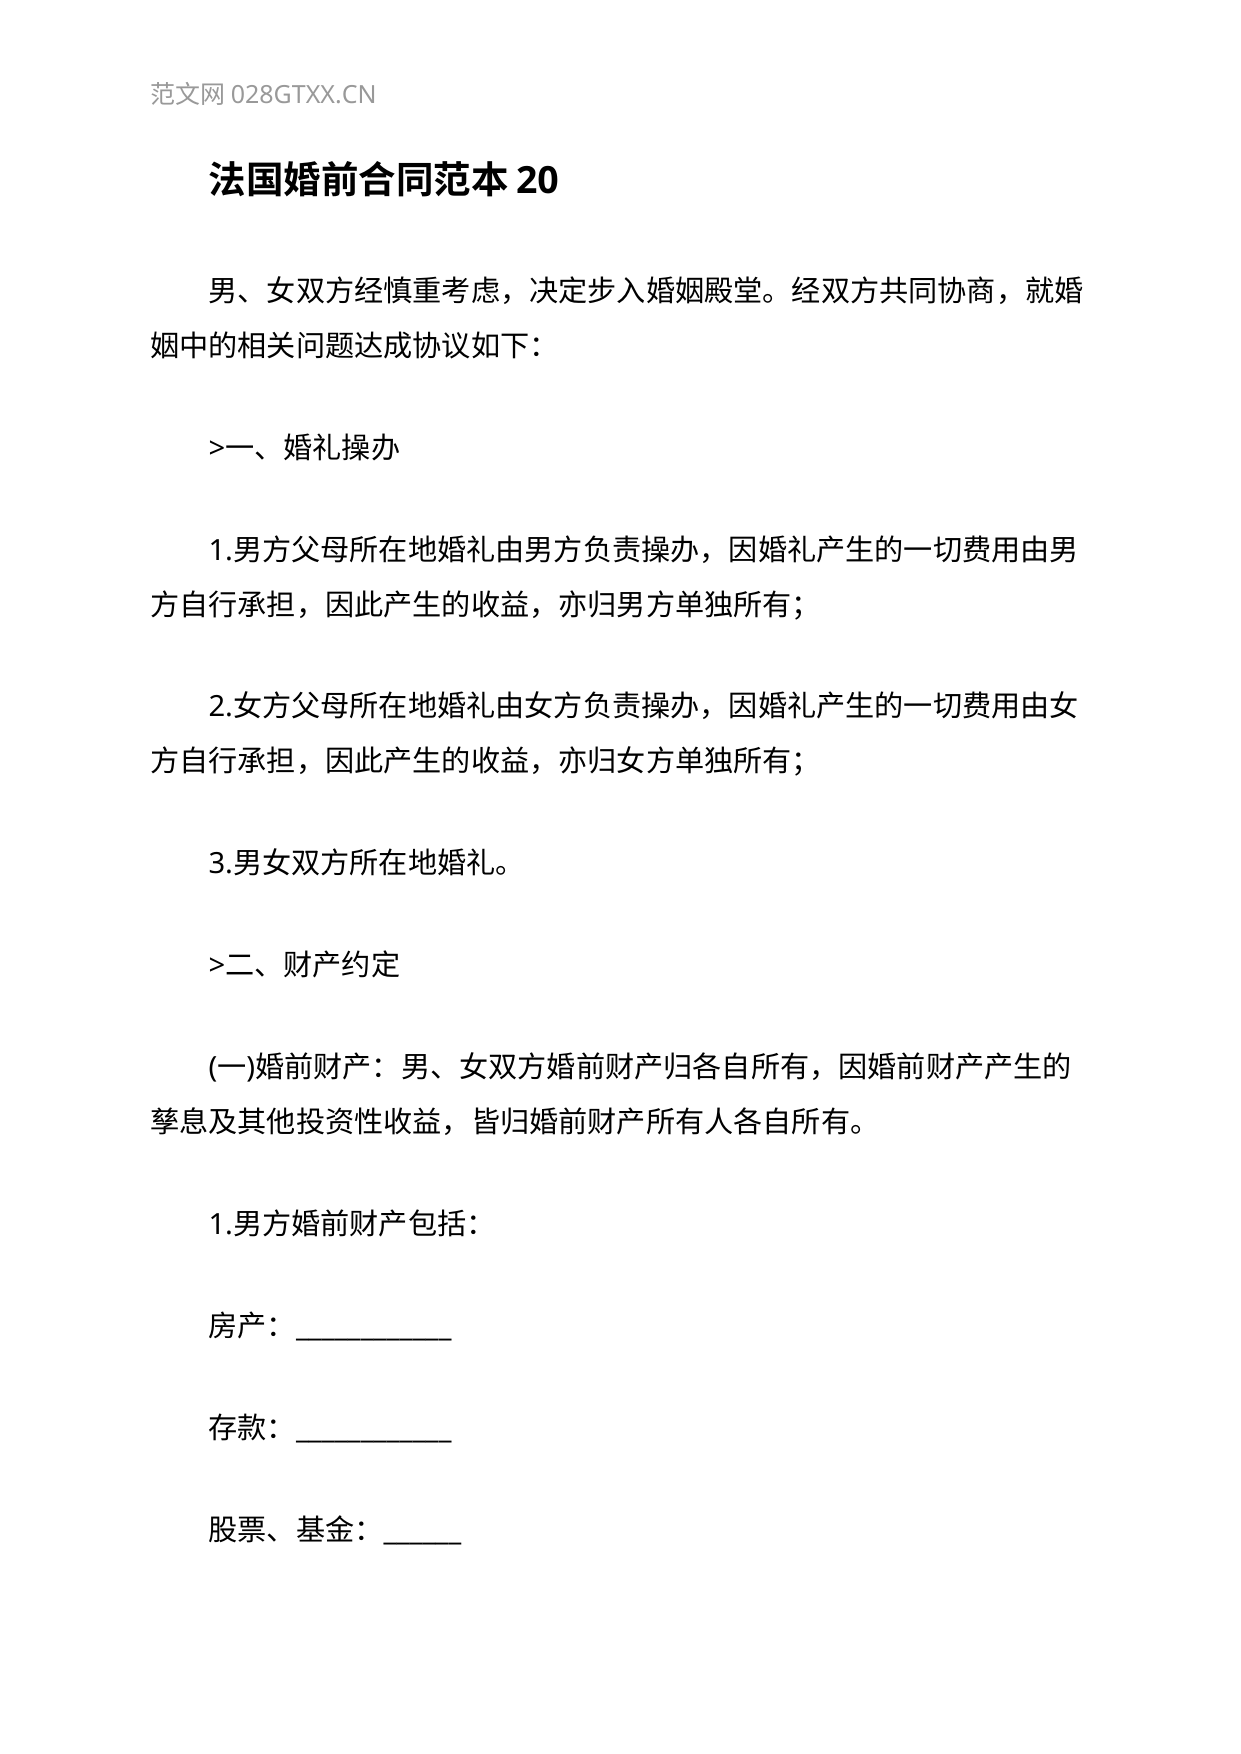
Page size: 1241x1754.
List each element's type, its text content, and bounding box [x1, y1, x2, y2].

text 1.男方父母所在地婚礼由男方负责操办，因婚礼产生的一切费用由男方自行承担，因此产生的收益，亦归男方单独所有； [150, 526, 1090, 623]
text 房产：____________ [150, 1302, 1090, 1345]
text 股票、基金：______ [150, 1506, 1090, 1549]
text 存款：____________ [150, 1404, 1090, 1447]
text 法国婚前合同范本20 [150, 150, 1090, 204]
text (一)婚前财产：男、女双方婚前财产归各自所有，因婚前财产产生的孳息及其他投资性收益，皆归婚前财产所有人各自所有。 [150, 1044, 1090, 1141]
text 3.男女双方所在地婚礼。 [150, 840, 1090, 882]
text 男、女双方经慎重考虑，决定步入婚姻殿堂。经双方共同协商，就婚姻中的相关问题达成协议如下： [150, 268, 1090, 365]
text 1.男方婚前财产包括： [150, 1201, 1090, 1243]
text >二、财产约定 [150, 942, 1090, 984]
text >一、婚礼操办 [150, 424, 1090, 467]
text 2.女方父母所在地婚礼由女方负责操办，因婚礼产生的一切费用由女方自行承担，因此产生的收益，亦归女方单独所有； [150, 683, 1090, 780]
